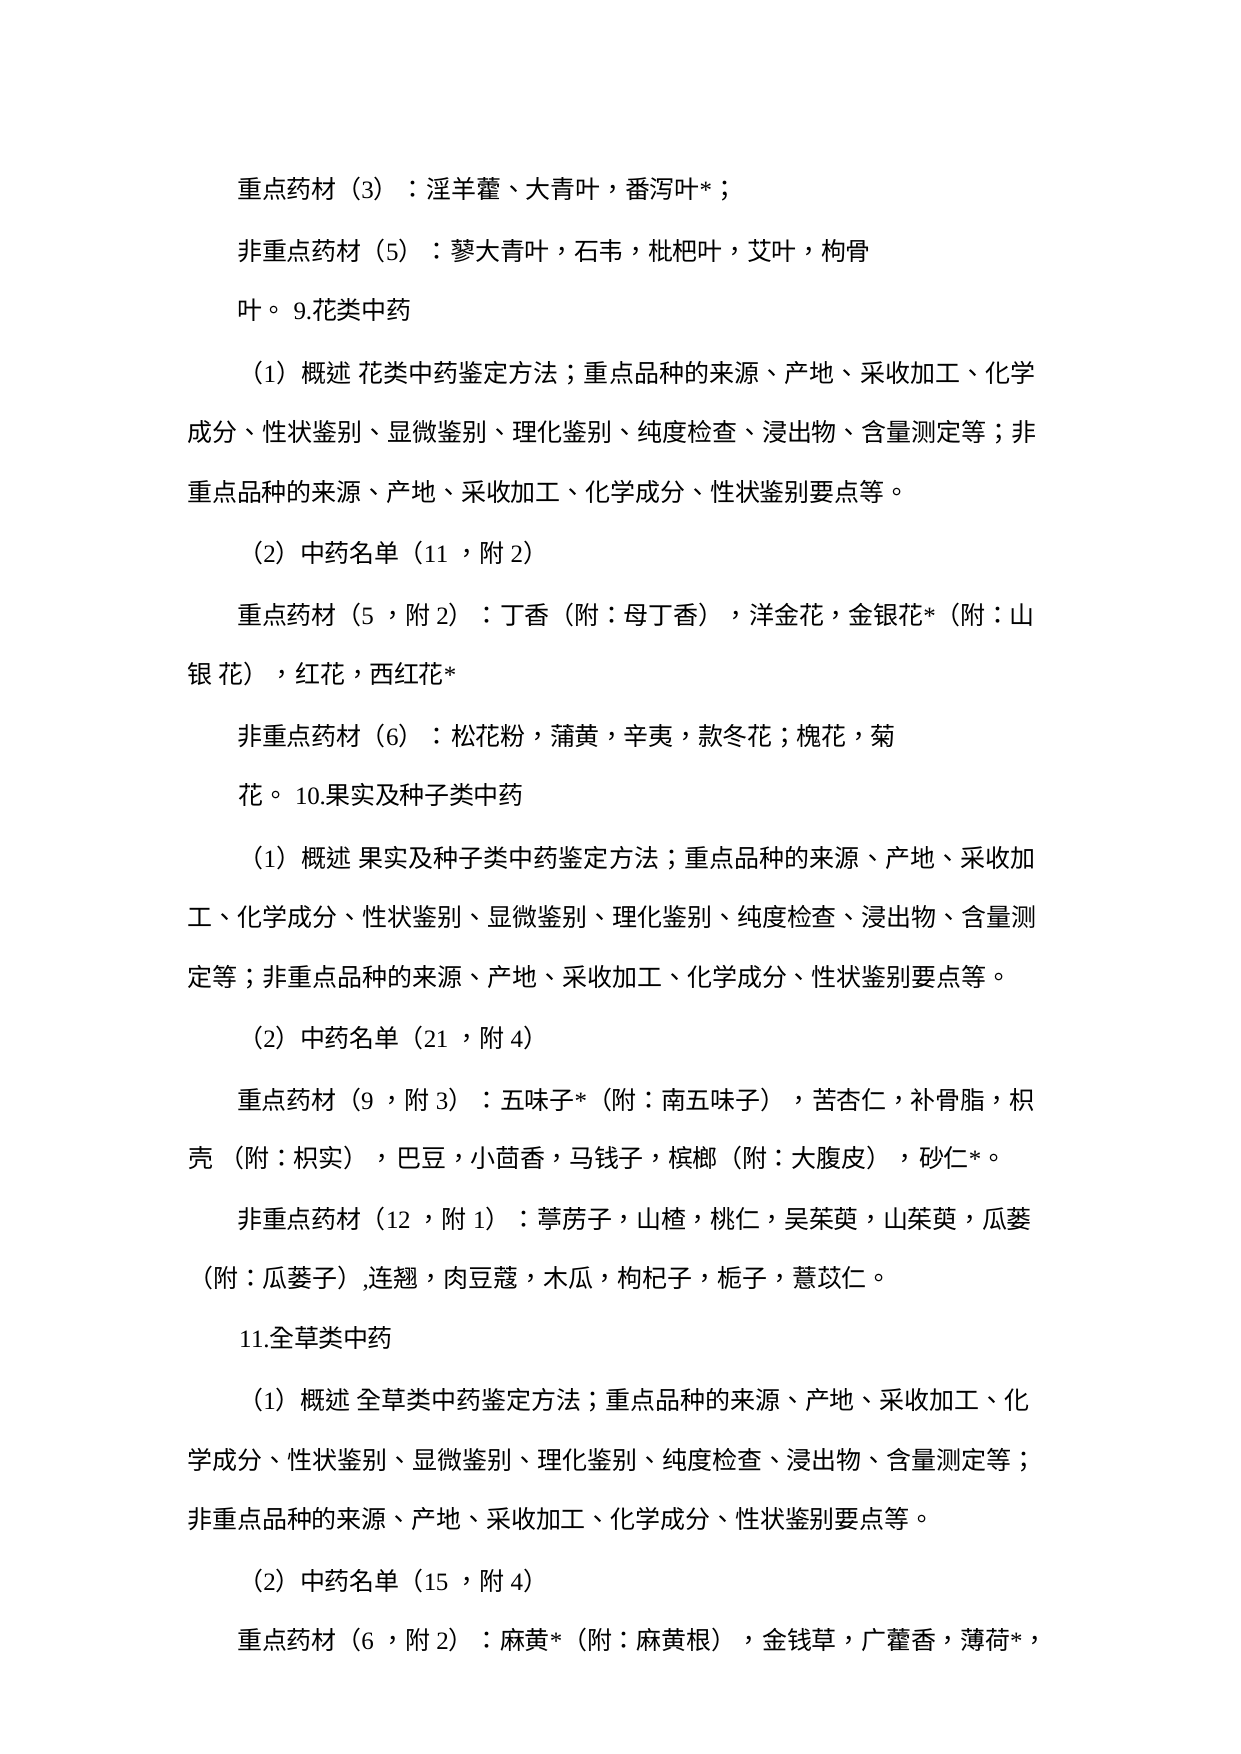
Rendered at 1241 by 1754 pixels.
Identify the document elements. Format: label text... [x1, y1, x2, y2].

text （1）概述 果实及种子类中药鉴定方法；重点品种的来源、产地、采收加 工、化学成分、性状鉴别、显微鉴别、理化鉴别、纯度检查、浸出物、含量测 定等；非重点品种的来源、产地、采收加工、化学成分、性状鉴别要点等。 [187, 840, 1036, 993]
text 重点药材（6 ，附 2）：麻黄*（附：麻黄根），金钱草，广藿香，薄荷*， [237, 1625, 1055, 1656]
text （2）中药名单（11 ，附 2） [238, 538, 1055, 568]
text （1）概述 花类中药鉴定方法；重点品种的来源、产地、采收加工、化学 成分、性状鉴别、显微鉴别、理化鉴别、纯度检查、浸出物、含量测定等；非 重点品种的来源、产地、采收加工、化学成分、性状鉴别要点等。 [187, 355, 1036, 509]
text （1）概述 全草类中药鉴定方法；重点品种的来源、产地、采收加工、化 学成分、性状鉴别、显微鉴别、理化鉴别、纯度检查、浸出物、含量测定等； 非重点品种的来源、产地、采收加工、化学成分、性状鉴别要点等。 [187, 1383, 1036, 1536]
text 非重点药材（5）：蓼大青叶，石韦，枇杷叶，艾叶，枸骨叶。 9.花类中药 [237, 234, 919, 327]
text （2）中药名单（21 ，附 4） [238, 1023, 1055, 1054]
text 非重点药材（12 ，附 1）：葶苈子，山楂，桃仁，吴茱萸，山茱萸，瓜蒌 [237, 1204, 1055, 1235]
text 重点药材（5 ，附 2）：丁香（附：母丁香），洋金花，金银花*（附：山银 花），红花，西红花* [187, 597, 1055, 691]
text （2）中药名单（15 ，附 4） [238, 1565, 1055, 1596]
text 重点药材（9 ，附 3）：五味子*（附：南五味子），苦杏仁，补骨脂，枳壳 （附：枳实），巴豆，小茴香，马钱子，槟榔（附：大腹皮），砂仁*。 [188, 1082, 1055, 1175]
text 非重点药材（6）：松花粉，蒲黄，辛夷，款冬花；槐花，菊花。 10.果实及种子类中药 [237, 719, 944, 812]
text 重点药材（3）：淫羊藿、大青叶，番泻叶*； [237, 174, 1055, 205]
text （附：瓜蒌子）,连翘，肉豆蔻，木瓜，枸杞子，栀子，薏苡仁。 [188, 1263, 1055, 1293]
text 11.全草类中药 [239, 1323, 1055, 1354]
